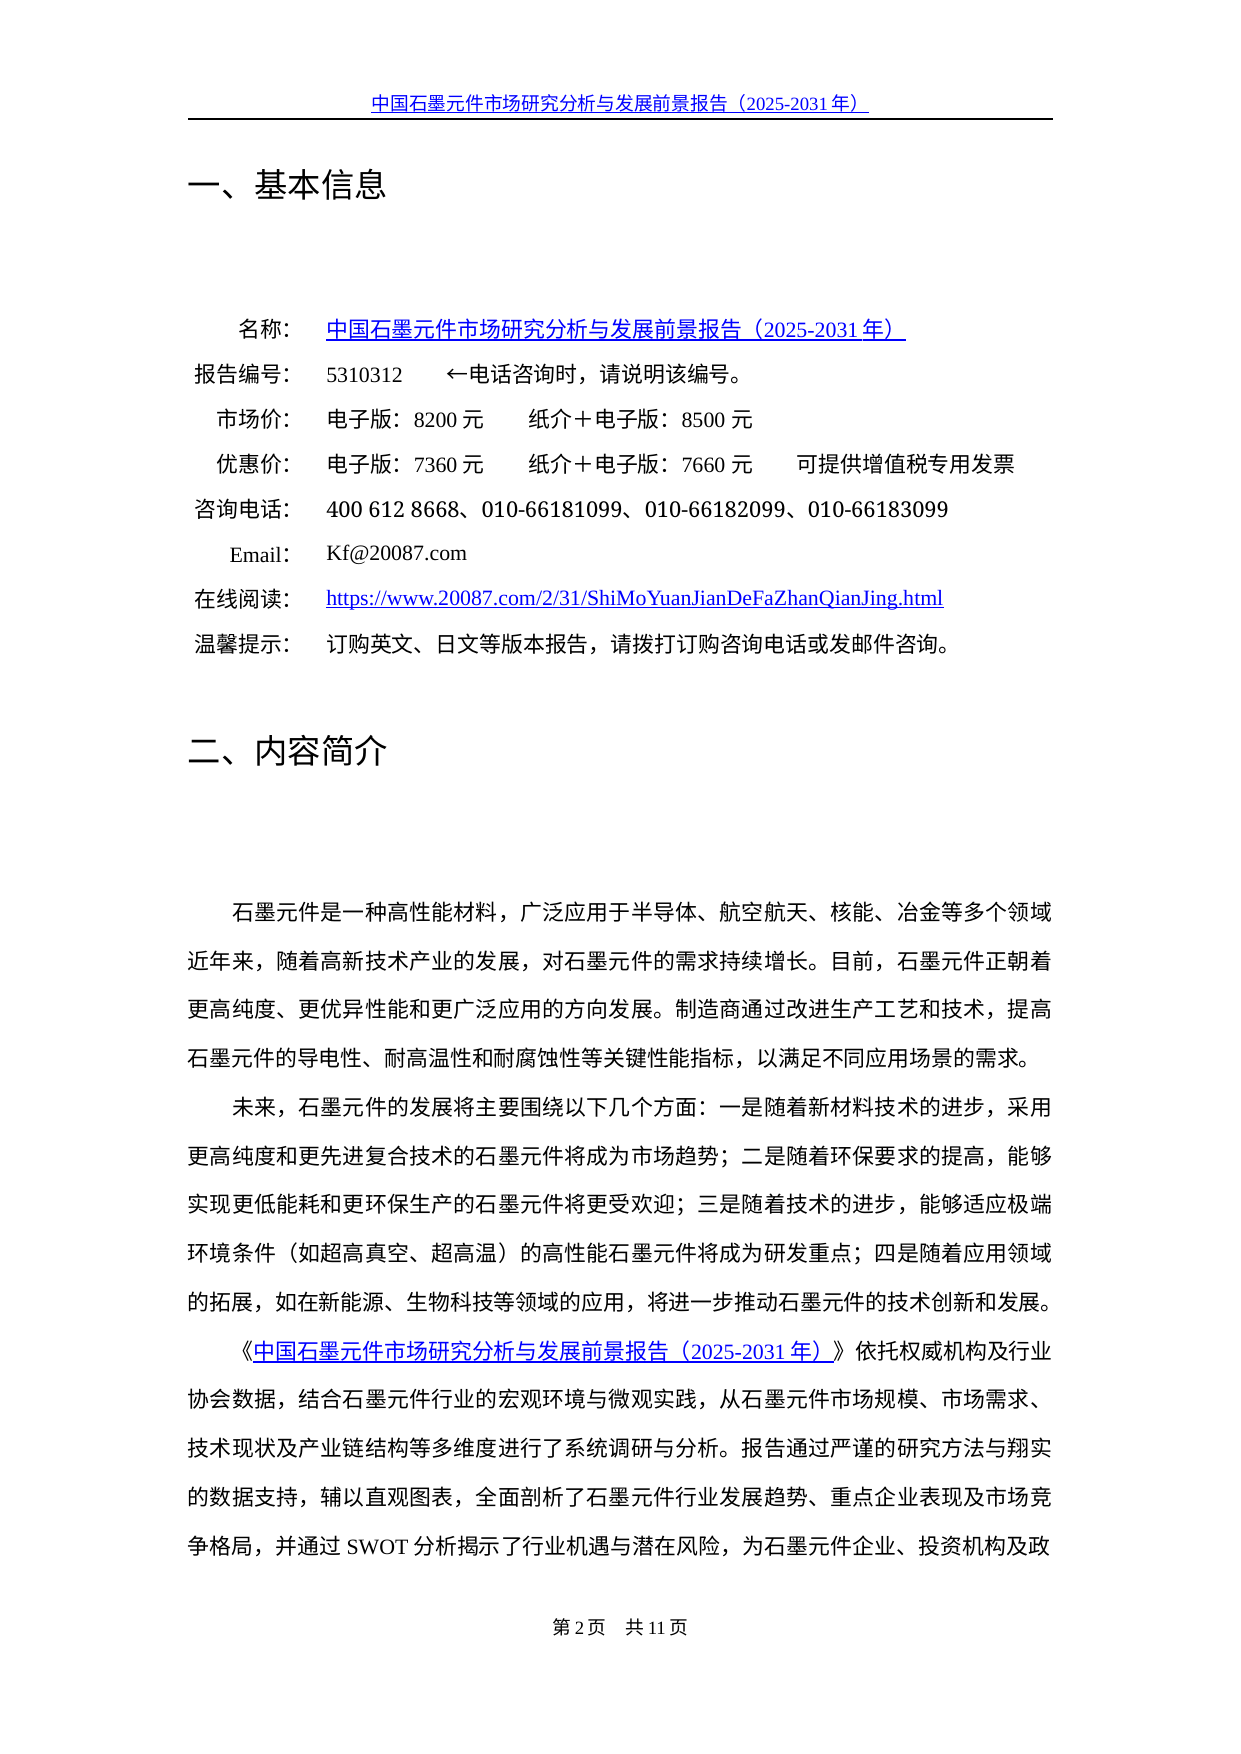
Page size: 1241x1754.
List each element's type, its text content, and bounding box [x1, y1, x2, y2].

table_cell 在线阅读： [167, 582, 315, 627]
table_header 名称： [167, 312, 315, 357]
table_cell [315, 582, 1073, 627]
table_cell 电子版：7360 元 纸介＋电子版：7660 元 可提供增值税专用发票 [315, 447, 1073, 492]
table_cell 400 612 8668、010-66181099、010-66182099、010-66183099 [315, 492, 1073, 537]
title 一、基本信息 [187, 150, 1053, 215]
table_cell Email： [167, 537, 315, 582]
title 二、内容简介 [187, 717, 1053, 782]
table_cell 电子版：8200 元 纸介＋电子版：8500 元 [315, 402, 1073, 447]
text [187, 894, 1053, 1561]
table_cell Kf@20087.com [315, 537, 1073, 582]
table_cell 温馨提示： [167, 627, 315, 672]
table_cell 咨询电话： [167, 492, 315, 537]
table_cell 报告编号： [167, 357, 315, 402]
table_header 中国石墨元件市场研究分析与发展前景报告（2025-2031年） [315, 312, 1073, 357]
table_cell 优惠价： [167, 447, 315, 492]
table_cell 订购英文、日文等版本报告，请拨打订购咨询电话或发邮件咨询。 [315, 627, 1073, 672]
table_cell 5310312 ←电话咨询时，请说明该编号。 [315, 357, 1073, 402]
table_cell 市场价： [167, 402, 315, 447]
